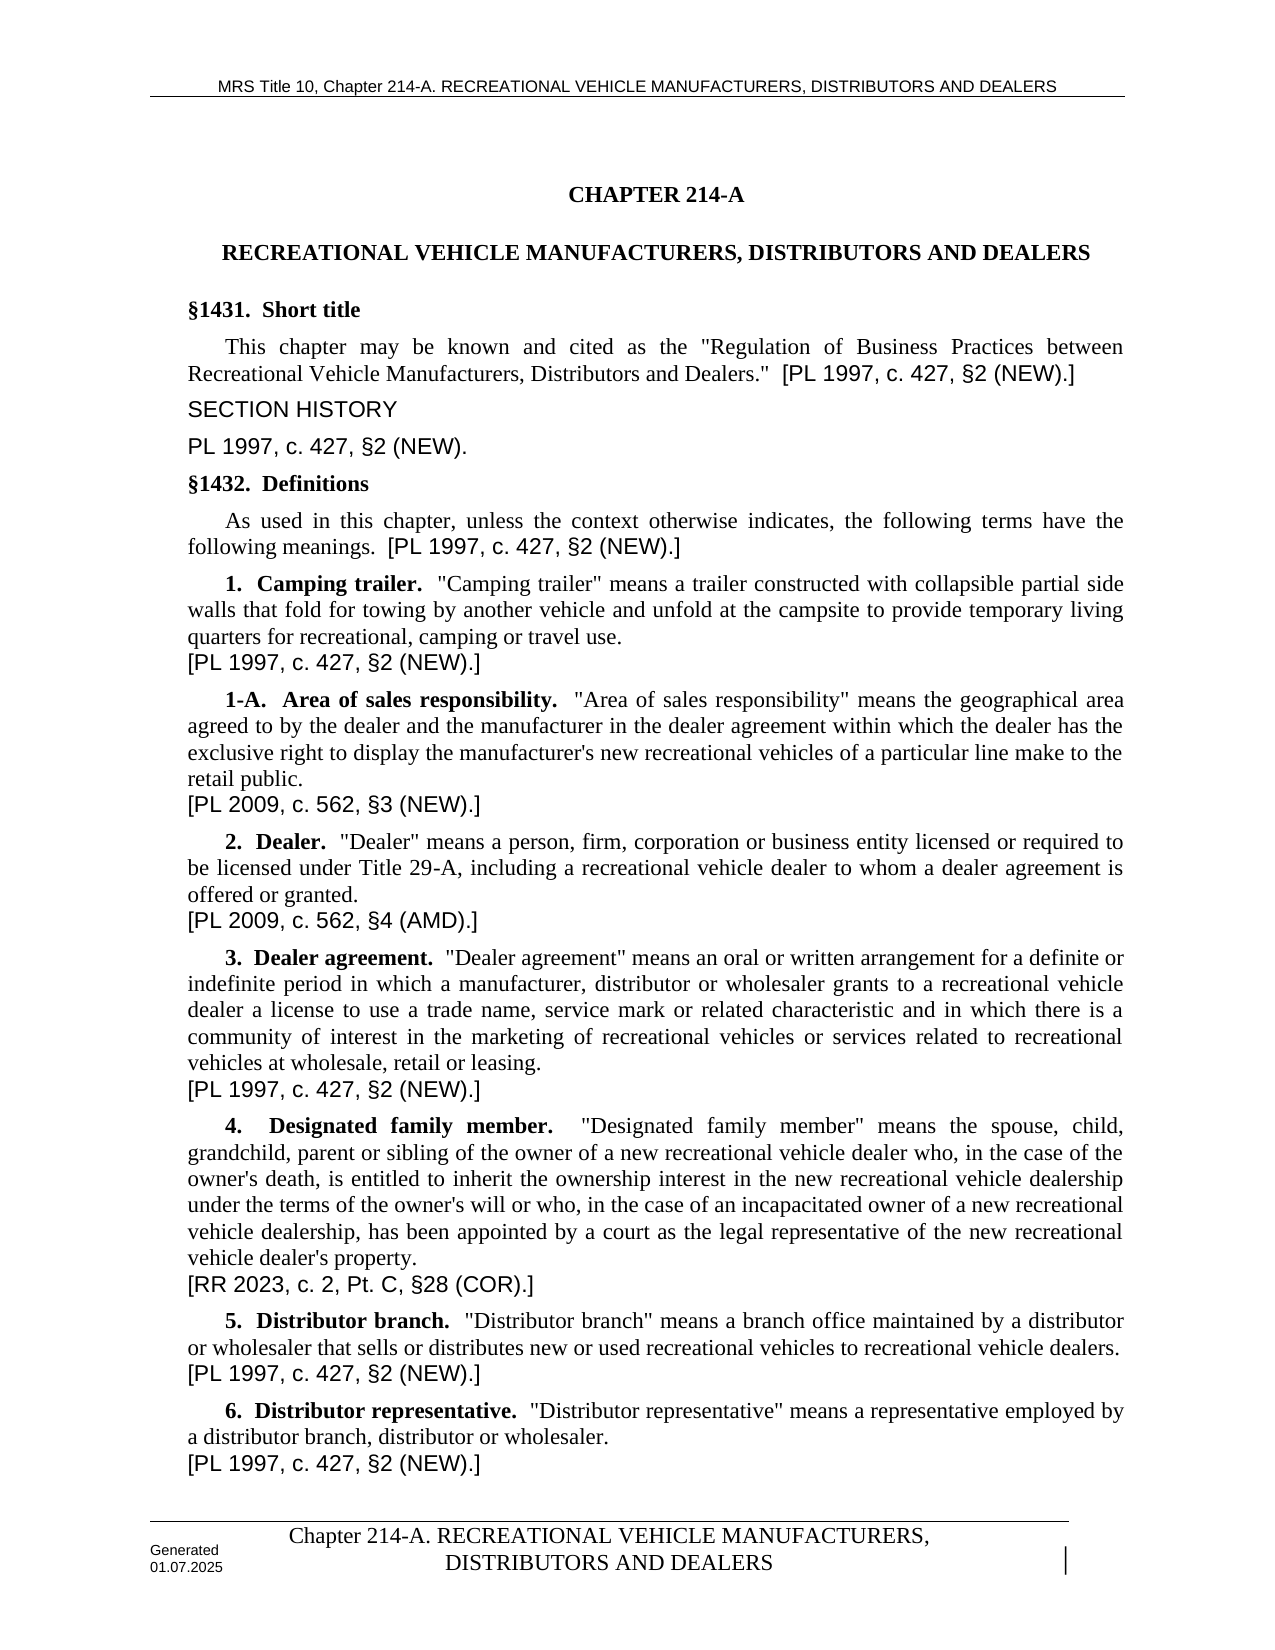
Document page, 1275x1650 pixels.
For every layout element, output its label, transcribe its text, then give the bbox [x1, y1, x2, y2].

text This chapter may be known and cited as the "Regulation of Business Practices between Recreational Vehicle Manufacturers, Distributors and Dealers." [PL 1997, c. 427, §2 (NEW).] [187, 333, 1125, 386]
text PL 1997, c. 427, §2 (NEW). [187, 433, 1125, 459]
text [PL 1997, c. 427, §2 (NEW).] [187, 1449, 1125, 1476]
text [PL 1997, c. 427, §2 (NEW).] [187, 649, 1125, 675]
text [PL 1997, c. 427, §2 (NEW).] [187, 1360, 1125, 1386]
text [PL 1997, c. 427, §2 (NEW).] [187, 1076, 1125, 1102]
text [PL 2009, c. 562, §4 (AMD).] [187, 907, 1125, 933]
text [RR 2023, c. 2, Pt. C, §28 (COR).] [187, 1271, 1125, 1297]
text 1. Camping trailer. "Camping trailer" means a trailer constructed with collapsible partial side walls that fold for towing by another vehicle and unfold at the campsite to provide temporary living quarters for recreational, camping or travel use. [187, 570, 1125, 649]
text 3. Dealer agreement. "Dealer agreement" means an oral or written arrangement for a definite or indefinite period in which a manufacturer, distributor or wholesaler grants to a recreational vehicle dealer a license to use a trade name, service mark or related characteristic and in which there is a community of interest in the marketing of recreational vehicles or services related to recreational vehicles at wholesale, retail or leasing. [187, 944, 1125, 1076]
text 1-A. Area of sales responsibility. "Area of sales responsibility" means the geographical area agreed to by the dealer and the manufacturer in the dealer agreement within which the dealer has the exclusive right to display the manufacturer's new recreational vehicles of a particular line make to the retail public. [187, 686, 1125, 791]
text SECTION HISTORY [187, 396, 1125, 423]
text RECREATIONAL VEHICLE MANUFACTURERS, DISTRIBUTORS AND DEALERS [187, 239, 1125, 265]
text 5. Distributor branch. "Distributor branch" means a branch office maintained by a distributor or wholesaler that sells or distributes new or used recreational vehicles to recreational vehicle dealers. [187, 1307, 1125, 1360]
text CHAPTER 214-A [187, 181, 1125, 208]
text As used in this chapter, unless the context otherwise indicates, the following terms have the following meanings. [PL 1997, c. 427, §2 (NEW).] [187, 507, 1125, 559]
text §1431. Short title [187, 296, 1125, 323]
text 2. Dealer. "Dealer" means a person, firm, corporation or business entity licensed or required to be licensed under Title 29‑A, including a recreational vehicle dealer to whom a dealer agreement is offered or granted. [187, 828, 1125, 907]
text 6. Distributor representative. "Distributor representative" means a representative employed by a distributor branch, distributor or wholesaler. [187, 1397, 1125, 1449]
text 4. Designated family member. "Designated family member" means the spouse, child, grandchild, parent or sibling of the owner of a new recreational vehicle dealer who, in the case of the owner's death, is entitled to inherit the ownership interest in the new recreational vehicle dealership under the terms of the owner's will or who, in the case of an incapacitated owner of a new recreational vehicle dealership, has been appointed by a court as the legal representative of the new recreational vehicle dealer's property. [187, 1112, 1125, 1271]
text §1432. Definitions [187, 470, 1125, 496]
text [PL 2009, c. 562, §3 (NEW).] [187, 791, 1125, 818]
